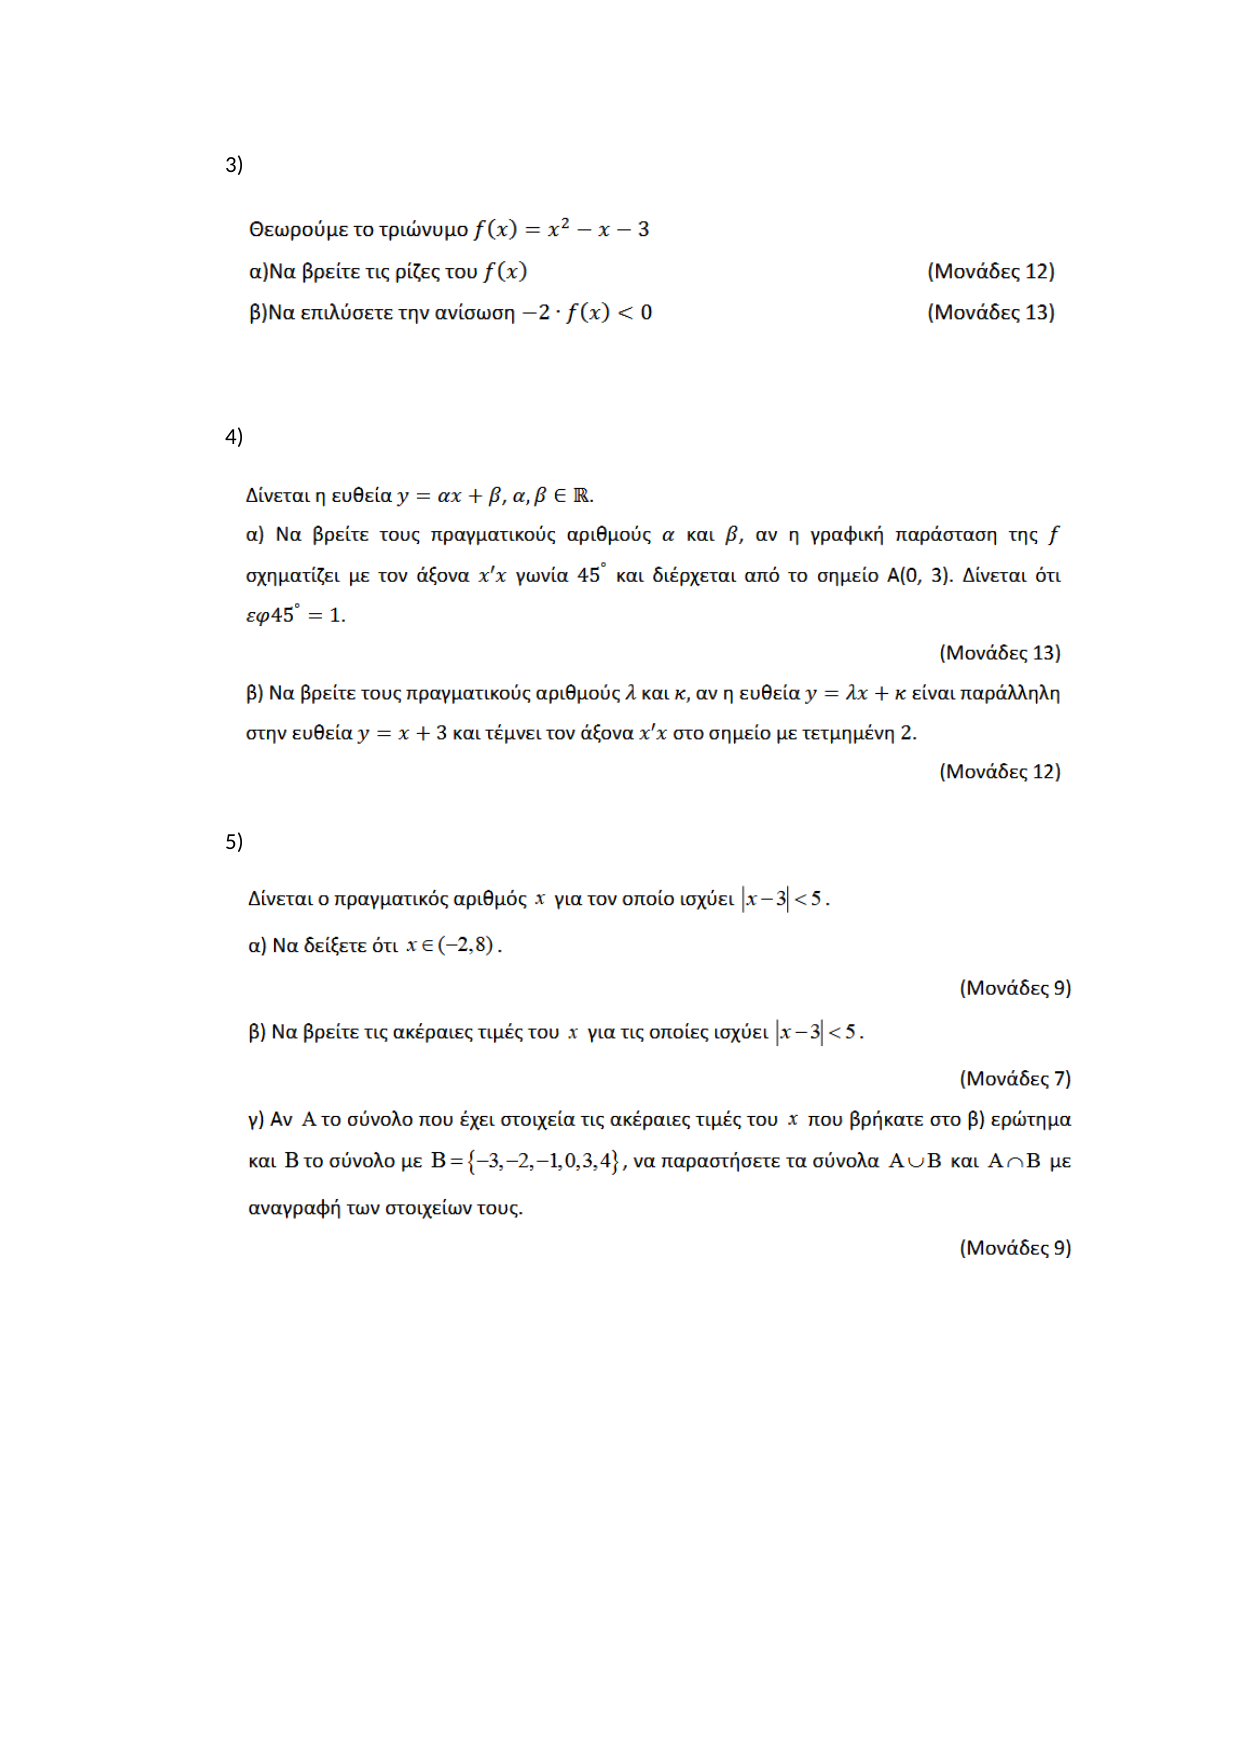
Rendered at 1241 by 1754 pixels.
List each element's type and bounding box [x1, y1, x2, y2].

picture [225, 879, 1091, 1258]
picture [225, 203, 1091, 398]
picture [225, 475, 1091, 802]
